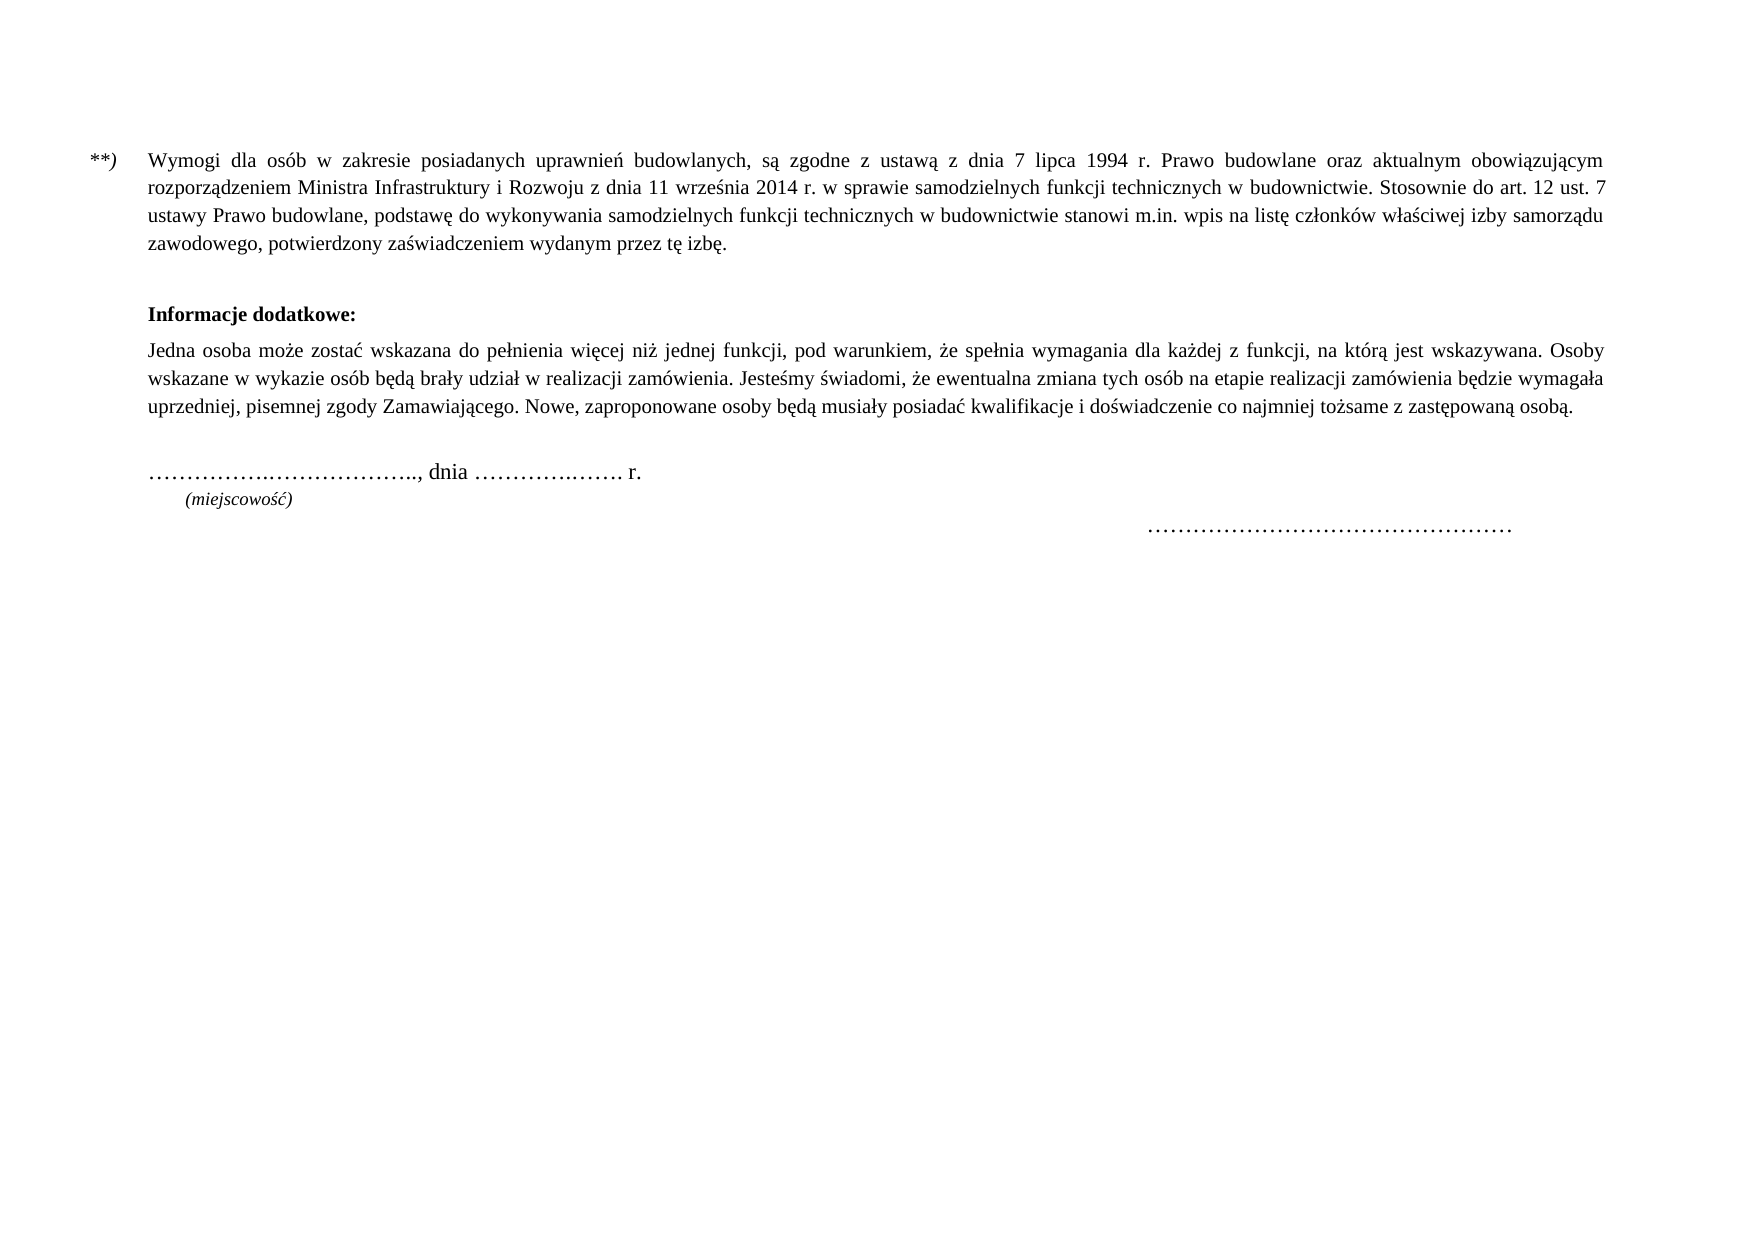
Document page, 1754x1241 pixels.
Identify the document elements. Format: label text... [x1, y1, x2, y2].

text …………….……………….., dnia ………….……. r. [148, 458, 1606, 485]
text Jedna osoba może zostać wskazana do pełnienia więcej niż jednej funkcji, pod warunkiem, że spełnia wymagania dla każdej z funkcji, na którą jest wskazywana. Osoby wskazane w wykazie osób będą brały udział w realizacji zamówienia. Jesteśmy świadomi, że ewentualna zmiana tych osób na etapie realizacji zamówienia będzie wymagała uprzedniej, pisemnej zgody Zamawiającego. Nowe, zaproponowane osoby będą musiały posiadać kwalifikacje i doświadczenie co najmniej tożsame z zastępowaną osobą. [148, 338, 1606, 418]
text ………………………………………… [148, 511, 1606, 537]
text (miejscowość) [148, 487, 1606, 509]
text Informacje dodatkowe: [148, 302, 1606, 326]
text **) Wymogi dla osób w zakresie posiadanych uprawnień budowlanych, są zgodne z ustawą z dnia 7 lipca 1994 r. Prawo budowlane oraz aktualnym obowiązującym rozporządzeniem Ministra Infrastruktury i Rozwoju z dnia 11 września 2014 r. w sprawie samodzielnych funkcji technicznych w budownictwie. Stosownie do art. 12 ust. 7 ustawy Prawo budowlane, podstawę do wykonywania samodzielnych funkcji technicznych w budownictwie stanowi m.in. wpis na listę członków właściwej izby samorządu zawodowego, potwierdzony zaświadczeniem wydanym przez tę izbę. [89, 148, 1606, 254]
